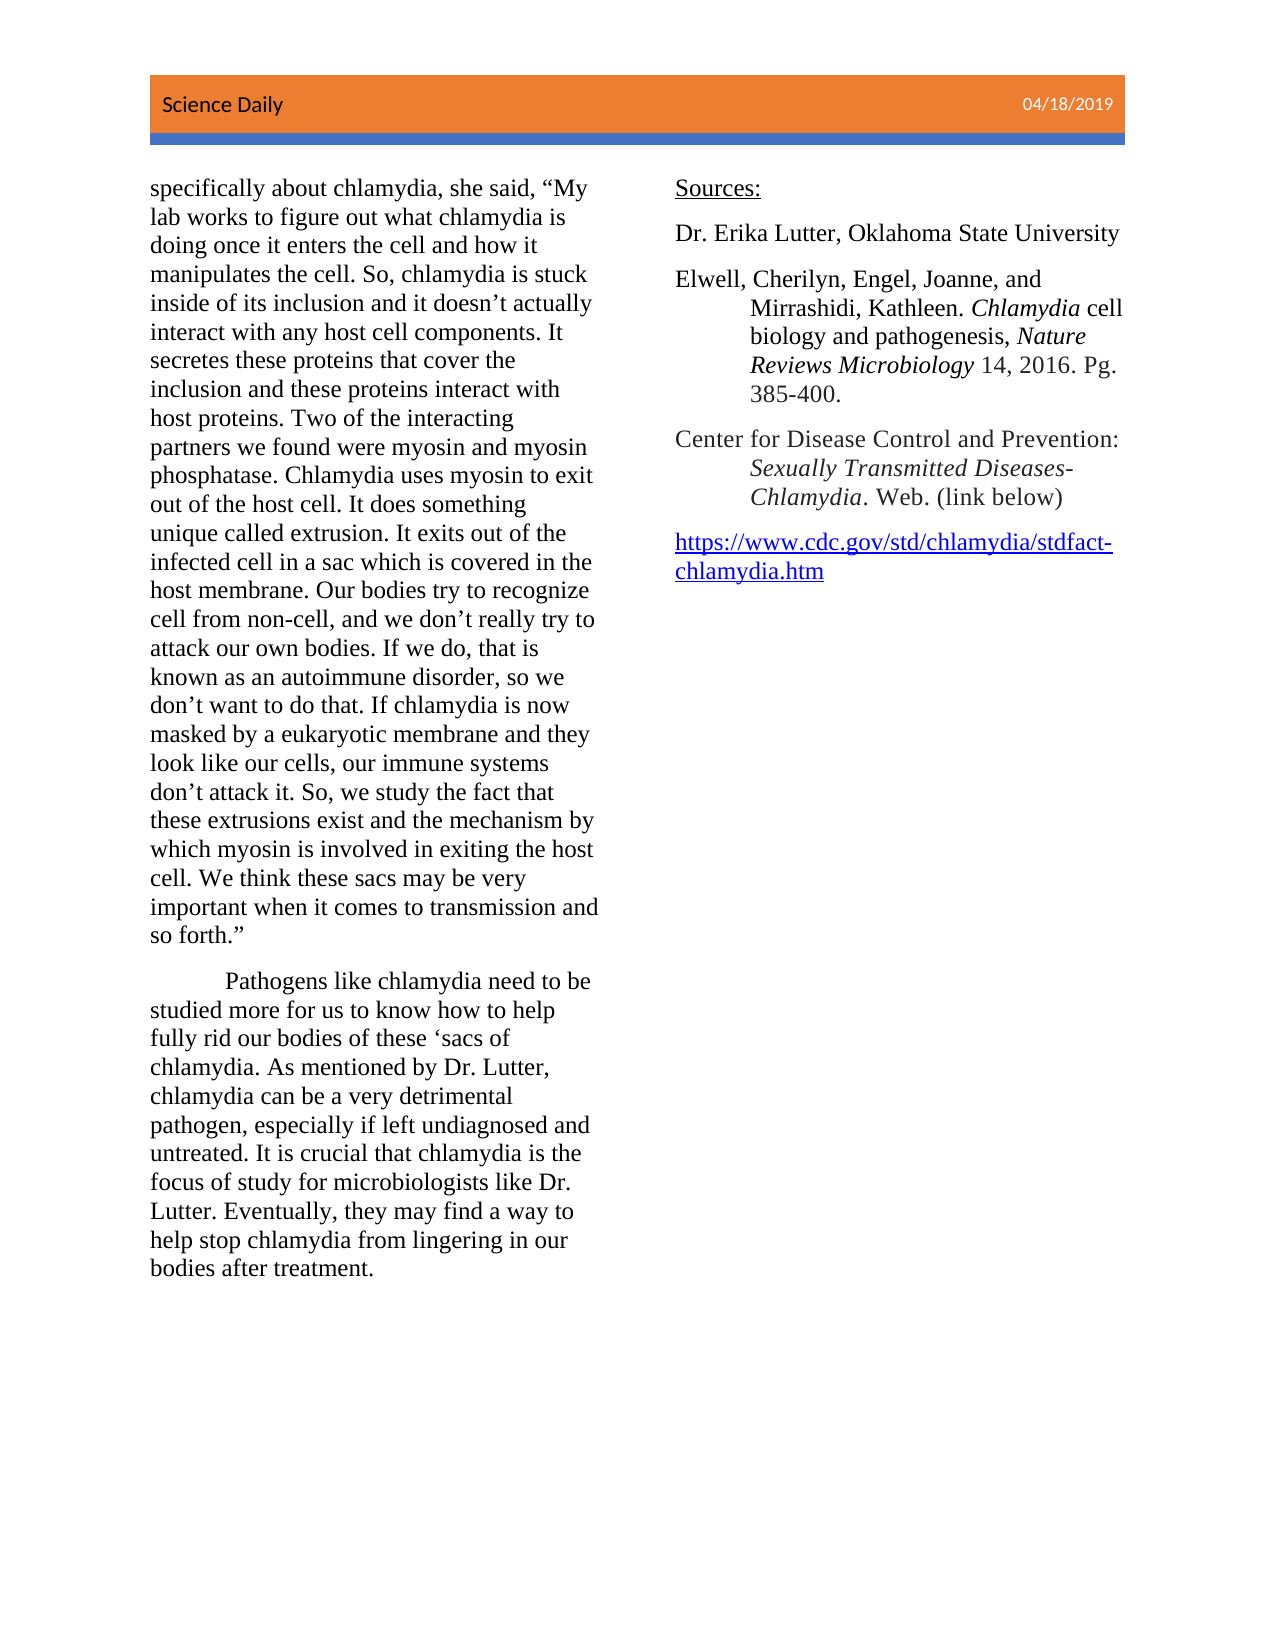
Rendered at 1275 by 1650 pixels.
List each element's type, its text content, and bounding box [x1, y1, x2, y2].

text https://www.cdc.gov/std/chlamydia/stdfact-chlamydia.htm [675, 527, 1125, 585]
text Elwell, Cherilyn, Engel, Joanne, and Mirrashidi, Kathleen. Chlamydia cell biology and pathogenesis, Nature Reviews Microbiology 14, 2016. Pg. 385-400. [675, 264, 1125, 408]
text Sources: [675, 173, 1125, 202]
text Dr. Erika Lutter, Oklahoma State University [675, 218, 1125, 247]
text Center for Disease Control and Prevention: Sexually Transmitted Diseases- Chlamydia. Web. (link below) [675, 424, 1125, 511]
text Pathogens like chlamydia need to be studied more for us to know how to help fully rid our bodies of these ‘sacs of chlamydia. As mentioned by Dr. Lutter, chlamydia can be a very detrimental pathogen, especially if left undiagnosed and untreated. It is crucial that chlamydia is the focus of study for microbiologists like Dr. Lutter. Eventually, they may find a way to help stop chlamydia from lingering in our bodies after treatment. [150, 966, 600, 1282]
